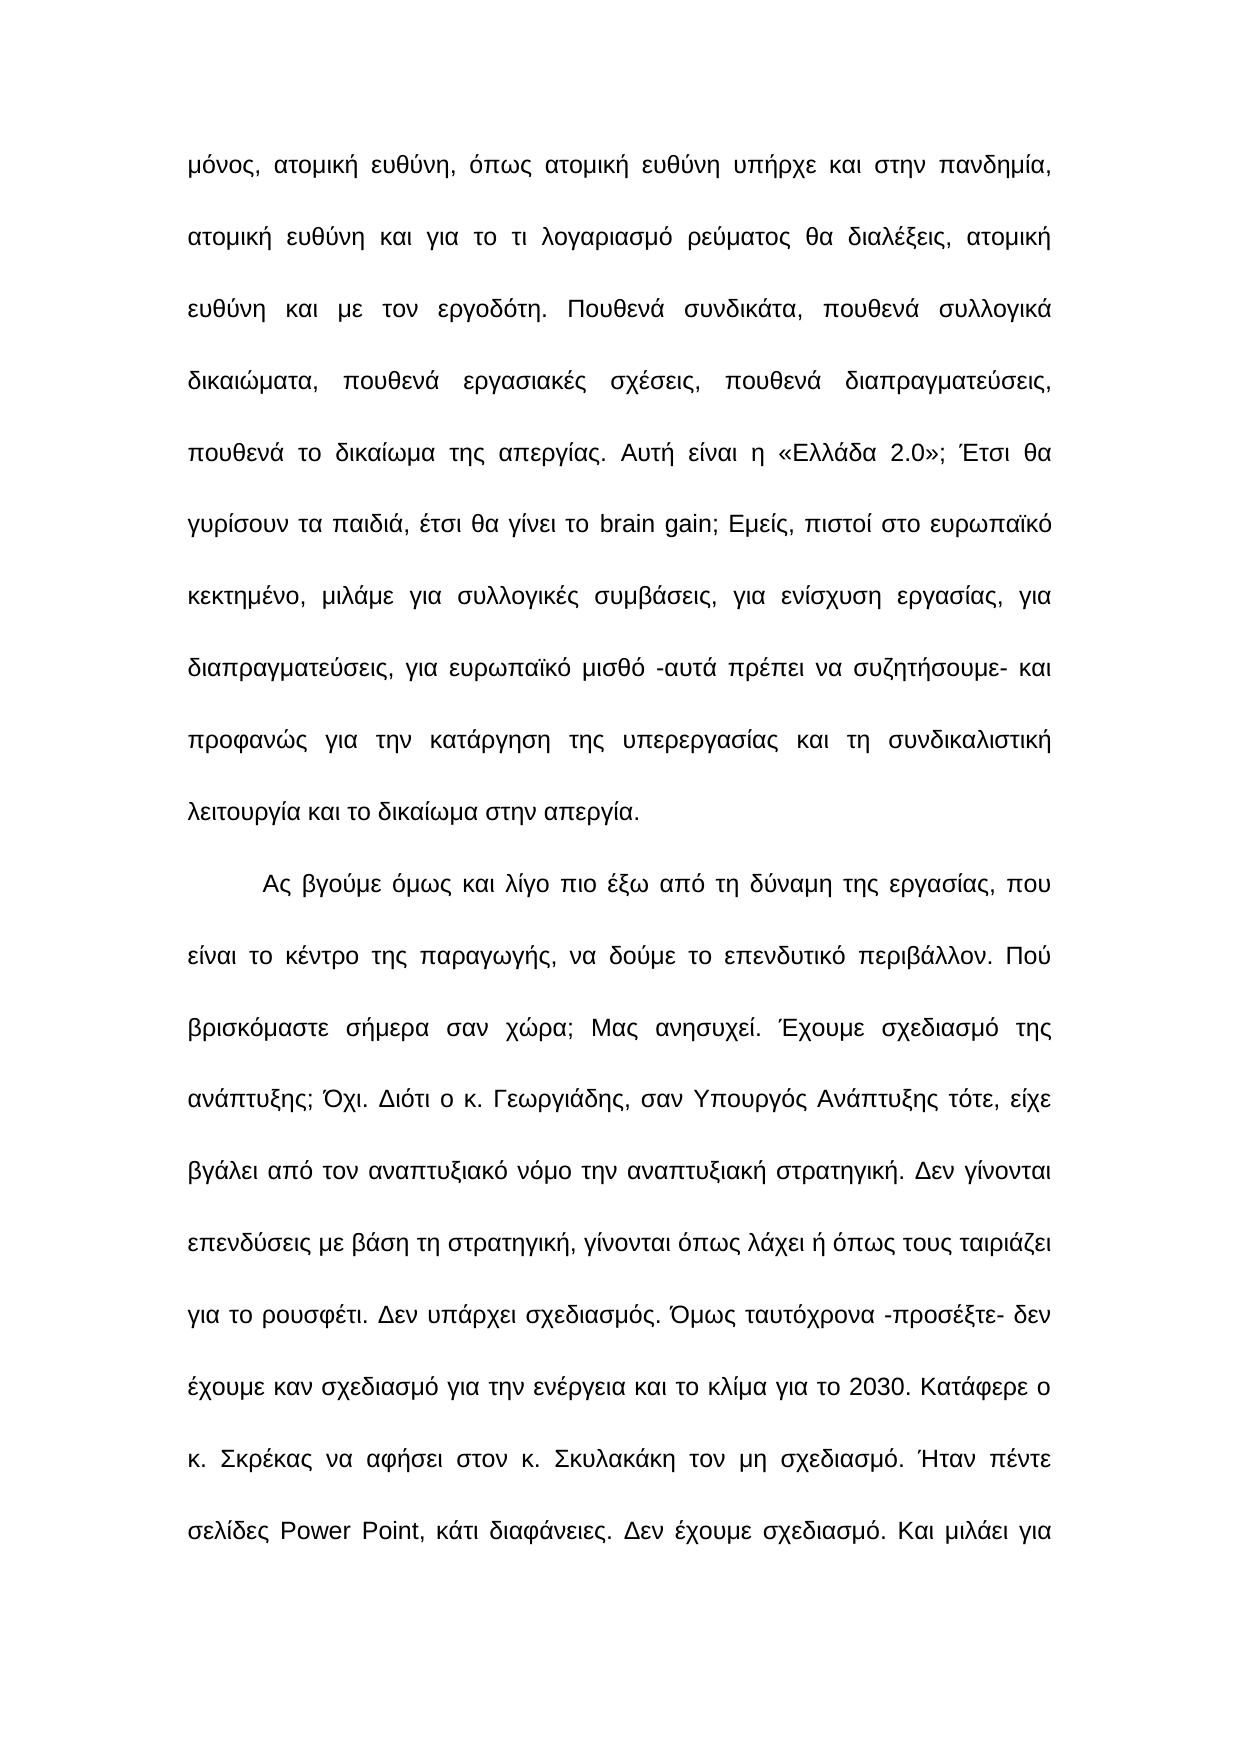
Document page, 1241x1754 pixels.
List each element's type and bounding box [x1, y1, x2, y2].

text [187, 150, 1053, 826]
text [187, 869, 1053, 1544]
